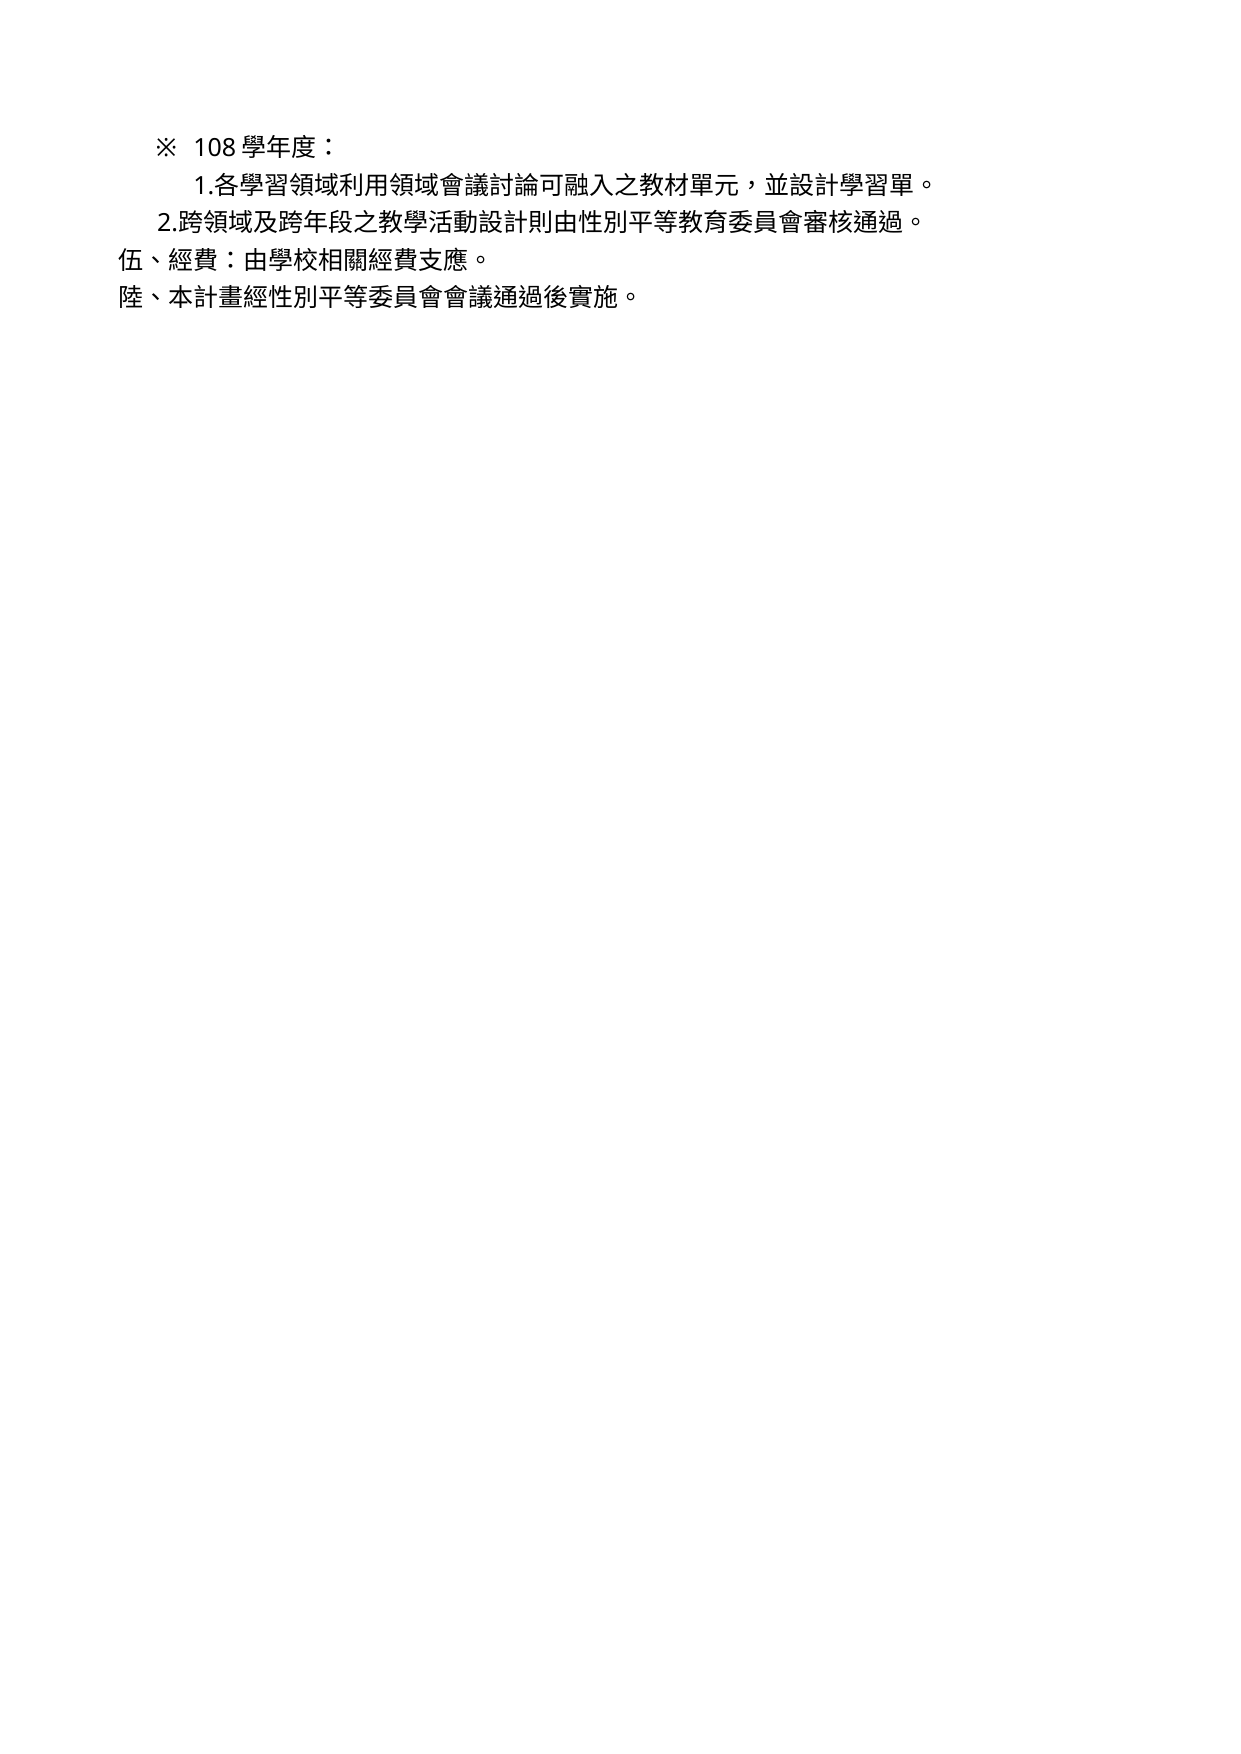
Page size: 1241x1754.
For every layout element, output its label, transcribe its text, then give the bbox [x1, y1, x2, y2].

list 108學年度： [156, 127, 1122, 164]
text 伍、經費：由學校相關經費支應。 [118, 239, 1122, 277]
text 1.各學習領域利用領域會議討論可融入之教材單元，並設計學習單。 [193, 164, 1122, 202]
text 2.跨領域及跨年段之教學活動設計則由性別平等教育委員會審核通過。 [118, 202, 1122, 239]
text 陸、本計畫經性別平等委員會會議通過後實施。 [118, 277, 1122, 314]
